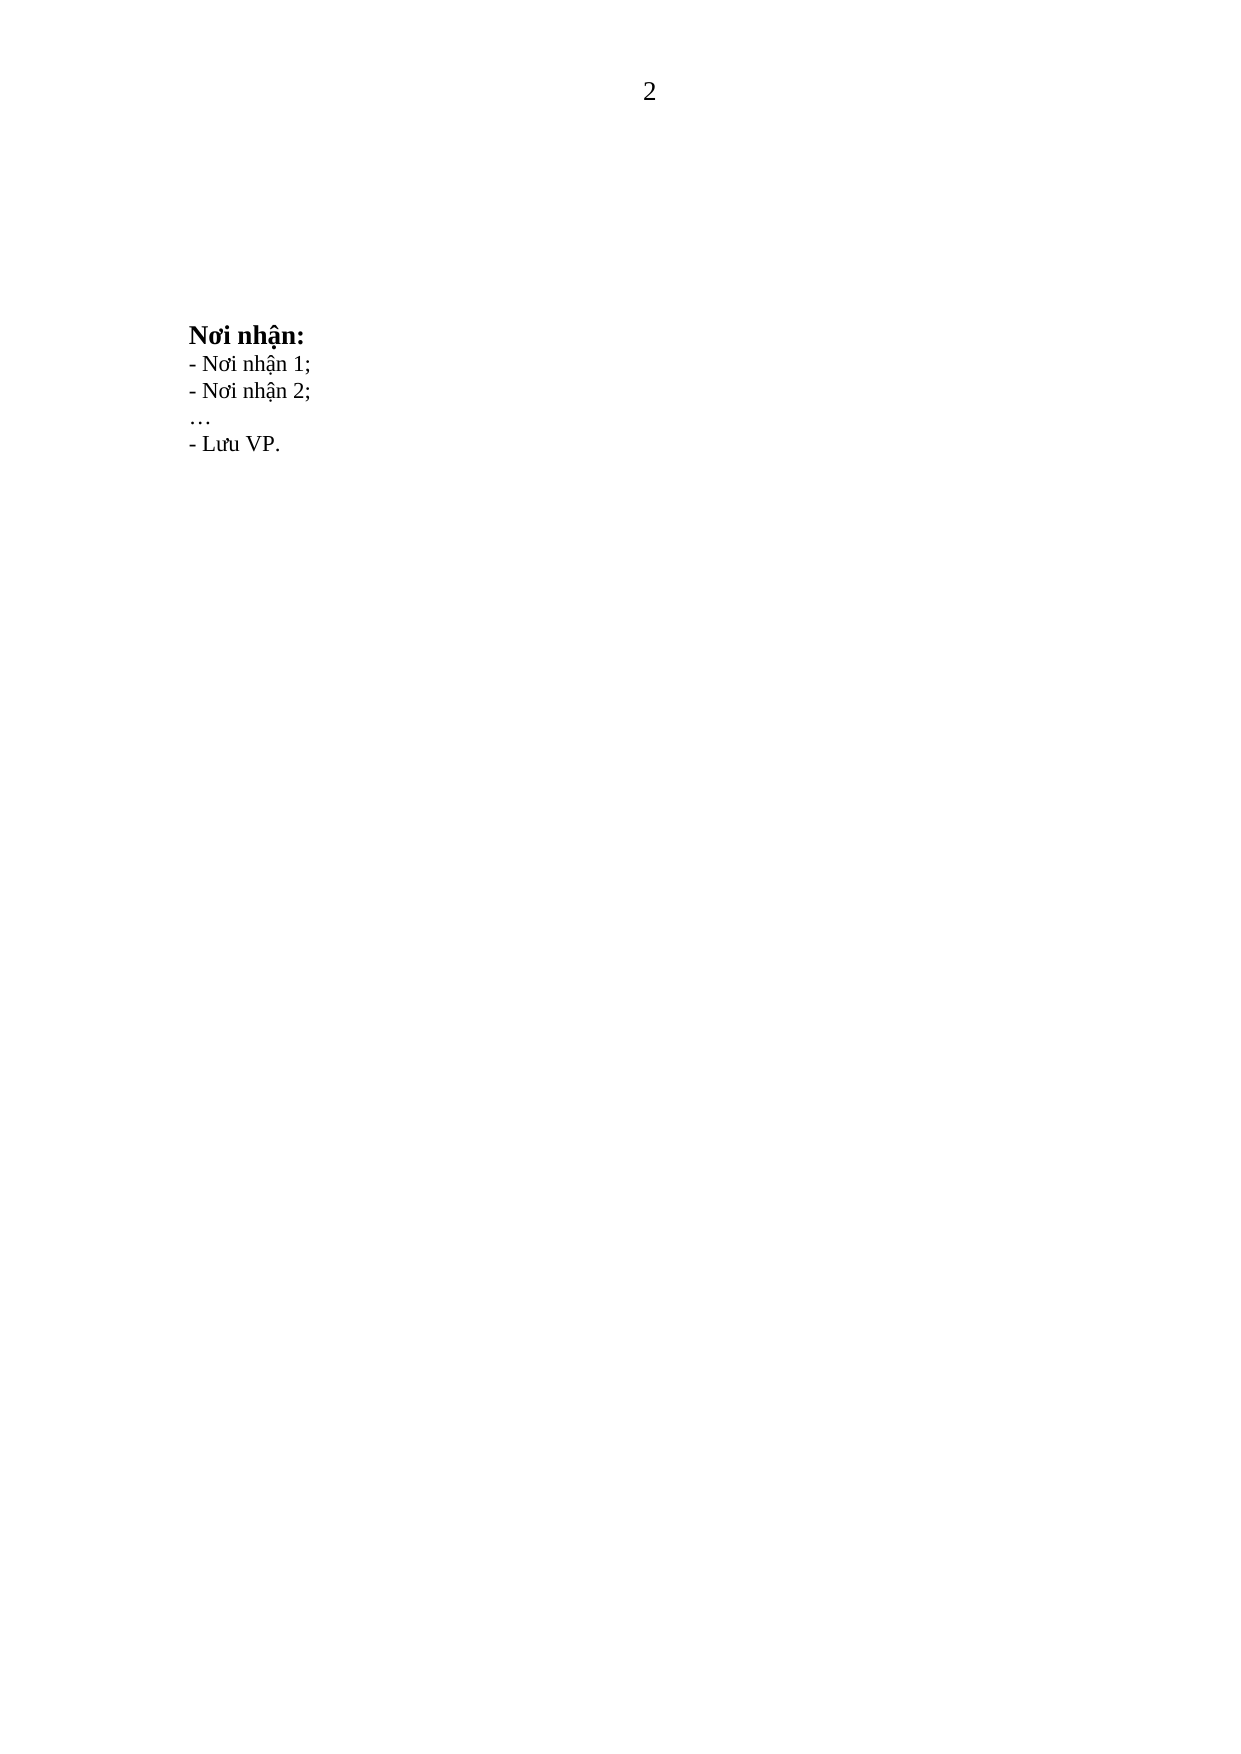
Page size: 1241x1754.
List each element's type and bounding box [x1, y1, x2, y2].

table_cell [177, 118, 1152, 456]
